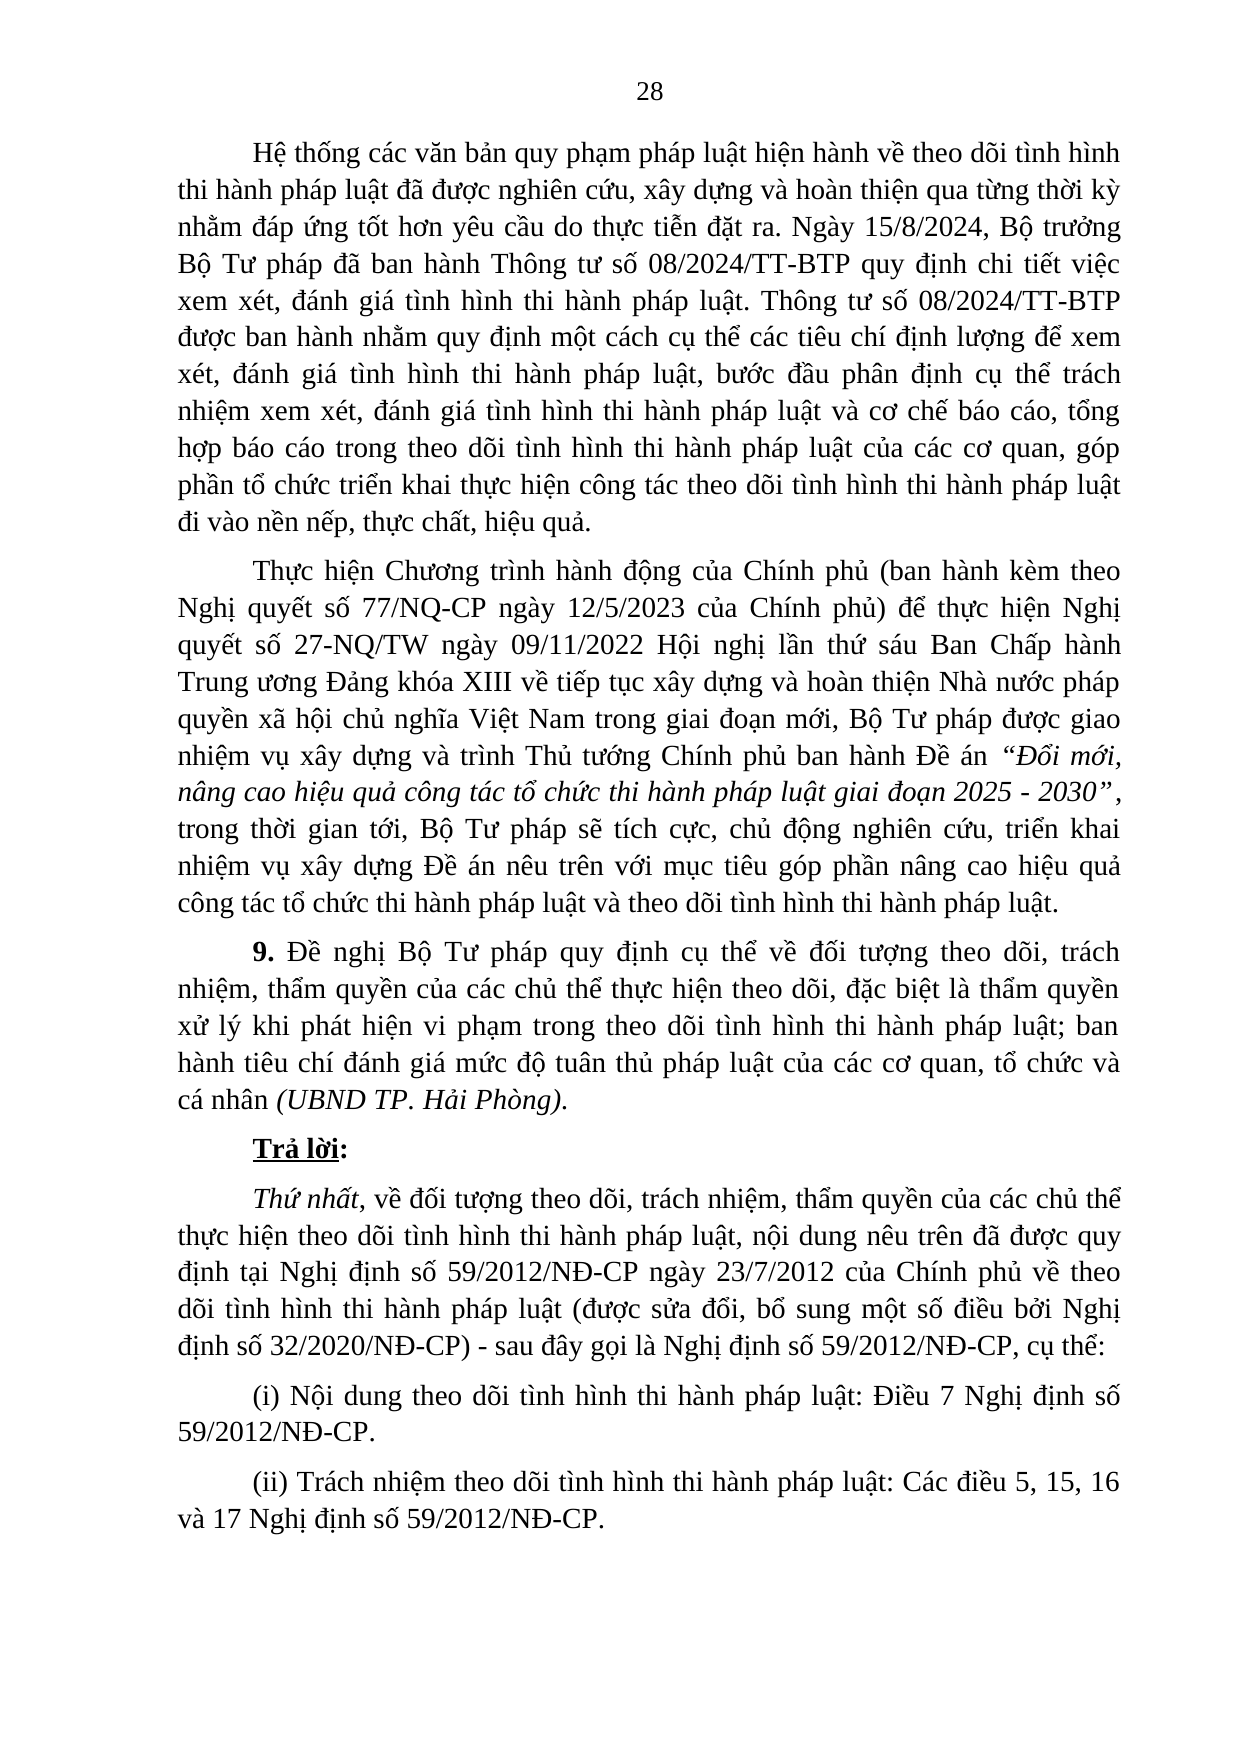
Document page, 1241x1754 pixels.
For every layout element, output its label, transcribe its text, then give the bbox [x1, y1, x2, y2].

text (ii) Trách nhiệm theo dõi tình hình thi hành pháp luật: Các điều 5, 15, 16 và 17 Nghị định số 59/2012/NĐ-CP. [176, 1463, 1123, 1600]
text Thứ nhất, về đối tượng theo dõi, trách nhiệm, thẩm quyền của các chủ thể thực hiện theo dõi tình hình thi hành pháp luật, nội dung nêu trên đã được quy định tại Nghị định số 59/2012/NĐ-CP ngày 23/7/2012 của Chính phủ về theo dõi tình hình thi hành pháp luật (được sửa đổi, bổ sung một số điều bởi Nghị định số 32/2020/NĐ-CP) - sau đây gọi là Nghị định số 59/2012/NĐ-CP, cụ thể: [176, 1180, 1123, 1362]
text 9. Đề nghị Bộ Tư pháp quy định cụ thể về đối tượng theo dõi, trách nhiệm, thẩm quyền của các chủ thể thực hiện theo dõi, đặc biệt là thẩm quyền xử lý khi phát hiện vi phạm trong theo dõi tình hình thi hành pháp luật; ban hành tiêu chí đánh giá mức độ tuân thủ pháp luật của các cơ quan, tổ chức và cá nhân (UBND TP. Hải Phòng). [176, 933, 1123, 1116]
text (i) Nội dung theo dõi tình hình thi hành pháp luật: Điều 7 Nghị định số 59/2012/NĐ-CP. [176, 1377, 1123, 1448]
text Thực hiện Chương trình hành động của Chính phủ (ban hành kèm theo Nghị quyết số 77/NQ-CP ngày 12/5/2023 của Chính phủ) để thực hiện Nghị quyết số 27-NQ/TW ngày 09/11/2022 Hội nghị lần thứ sáu Ban Chấp hành Trung ương Đảng khóa XIII về tiếp tục xây dựng và hoàn thiện Nhà nước pháp quyền xã hội chủ nghĩa Việt Nam trong giai đoạn mới, Bộ Tư pháp được giao nhiệm vụ xây dựng và trình Thủ tướng Chính phủ ban hành Đề án “Đổi mới, nâng cao hiệu quả công tác tổ chức thi hành pháp luật giai đoạn 2025 - 2030”, trong thời gian tới, Bộ Tư pháp sẽ tích cực, chủ động nghiên cứu, triển khai nhiệm vụ xây dựng Đề án nêu trên với mục tiêu góp phần nâng cao hiệu quả công tác tổ chức thi hành pháp luật và theo dõi tình hình thi hành pháp luật. [176, 552, 1123, 919]
text Hệ thống các văn bản quy phạm pháp luật hiện hành về theo dõi tình hình thi hành pháp luật đã được nghiên cứu, xây dựng và hoàn thiện qua từng thời kỳ nhằm đáp ứng tốt hơn yêu cầu do thực tiễn đặt ra. Ngày 15/8/2024, Bộ trưởng Bộ Tư pháp đã ban hành Thông tư số 08/2024/TT-BTP quy định chi tiết việc xem xét, đánh giá tình hình thi hành pháp luật. Thông tư số 08/2024/TT-BTP được ban hành nhằm quy định một cách cụ thể các tiêu chí định lượng để xem xét, đánh giá tình hình thi hành pháp luật, bước đầu phân định cụ thể trách nhiệm xem xét, đánh giá tình hình thi hành pháp luật và cơ chế báo cáo, tổng hợp báo cáo trong theo dõi tình hình thi hành pháp luật của các cơ quan, góp phần tổ chức triển khai thực hiện công tác theo dõi tình hình thi hành pháp luật đi vào nền nếp, thực chất, hiệu quả. [176, 134, 1123, 537]
text Trả lời: [176, 1130, 1123, 1165]
